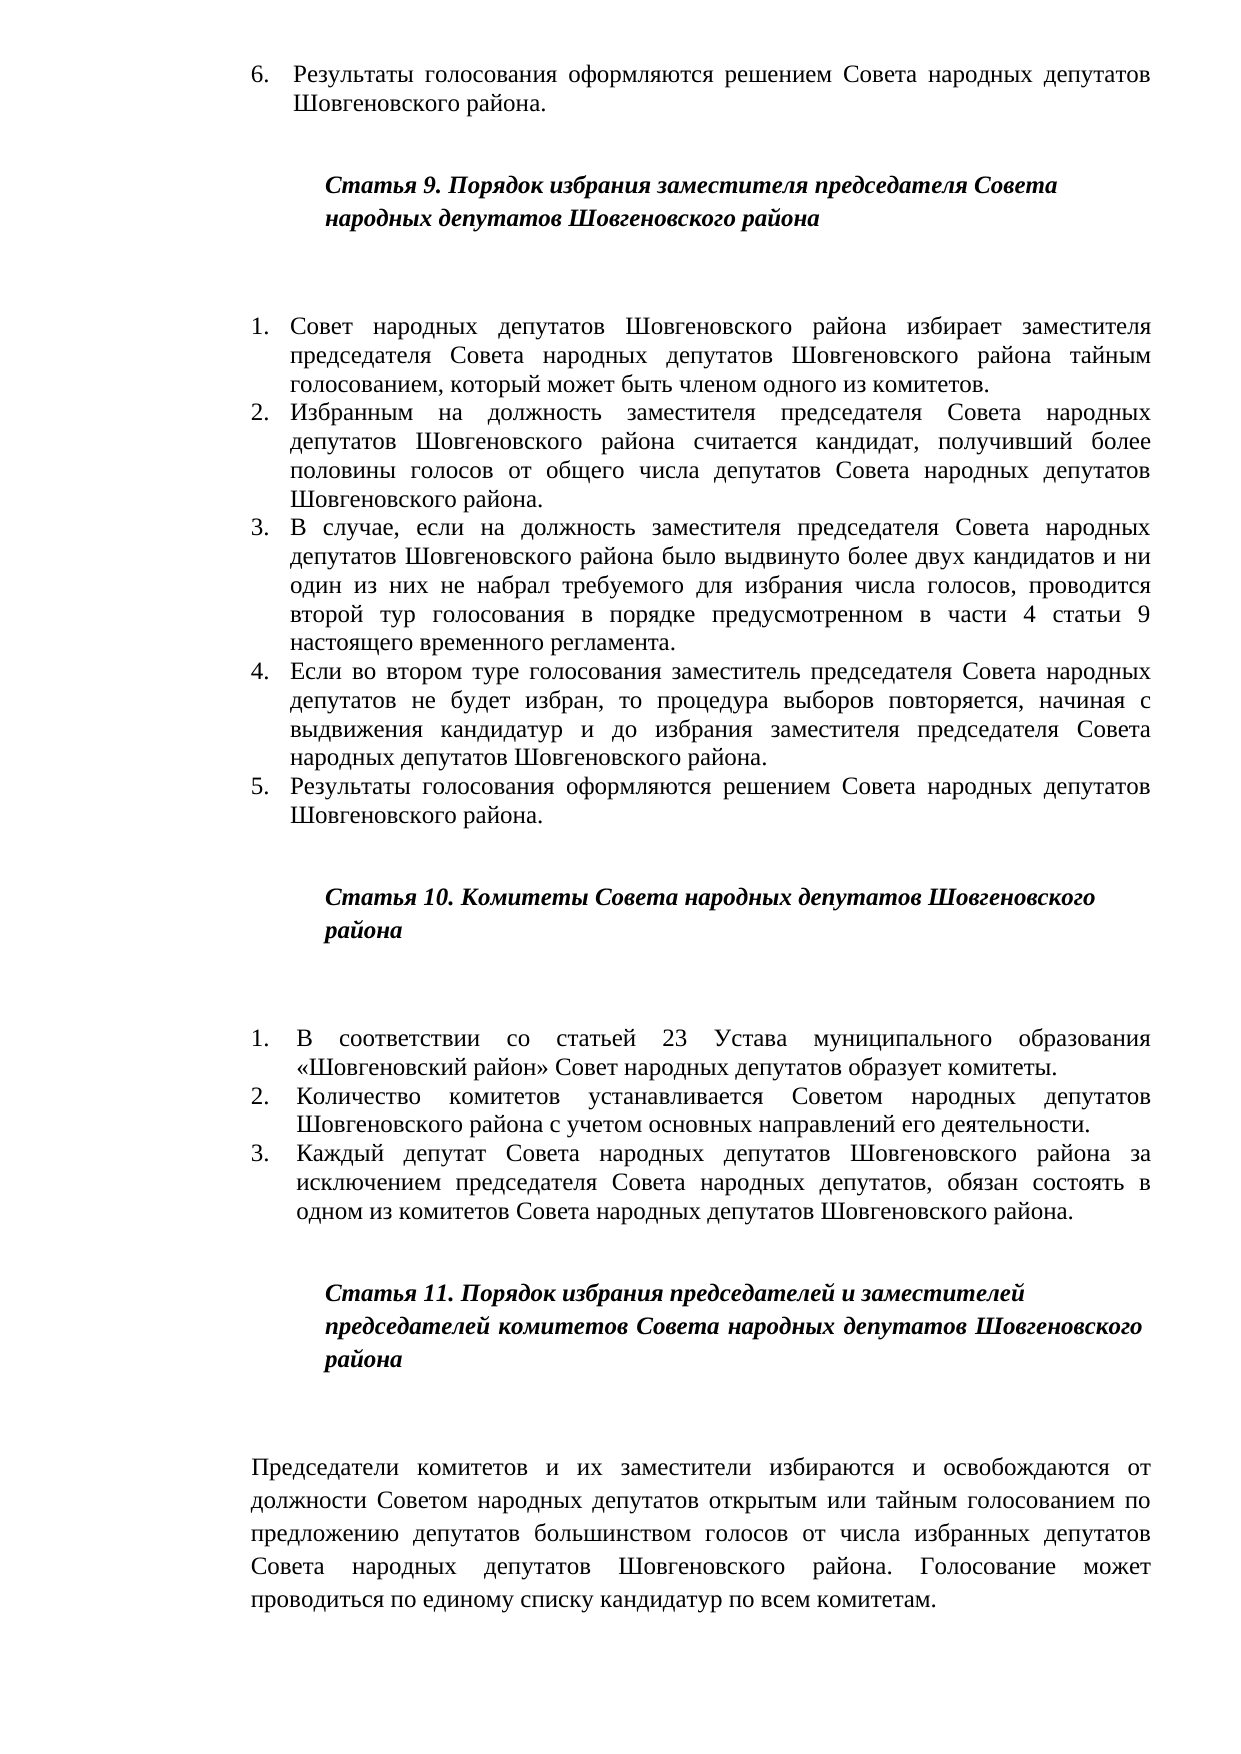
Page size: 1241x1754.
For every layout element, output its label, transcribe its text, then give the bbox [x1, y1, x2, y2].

text Председатели комитетов и их заместители избираются и освобождаются от должности Советом народных депутатов открытым или тайным голосованием по предложению депутатов большинством голосов от числа избранных депутатов Совета народных депутатов Шовгеновского района. Голосование может проводиться по единому списку кандидатур по всем комитетам. [251, 1452, 1152, 1613]
list Результаты голосования оформляются решением Совета народных депутатов Шовгеновского района. [251, 771, 1152, 829]
list Результаты голосования оформляются решением Совета народных депутатов Шовгеновского района. [251, 59, 1152, 117]
text Статья 10. Комитеты Совета народных депутатов Шовгеновского района [177, 882, 1152, 944]
list Совет народных депутатов Шовгеновского района избирает заместителя председателя Совета народных депутатов Шовгеновского района тайным голосованием, который может быть членом одного из комитетов. [251, 311, 1152, 397]
list Каждый депутат Совета народных депутатов Шовгеновского района за исключением председателя Совета народных депутатов, обязан состоять в одном из комитетов Совета народных депутатов Шовгеновского района. [251, 1138, 1152, 1224]
text Статья 9. Порядок избрания заместителя председателя Совета народных депутатов Шовгеновского района [251, 170, 1152, 232]
list Если во втором туре голосования заместитель председателя Совета народных депутатов не будет избран, то процедура выборов повторяется, начиная с выдвижения кандидатур и до избрания заместителя председателя Совета народных депутатов Шовгеновского района. [251, 656, 1152, 771]
text Статья 11. Порядок избрания председателей и заместителей председателей комитетов Совета народных депутатов Шовгеновского района [177, 1278, 1152, 1373]
list В соответствии со статьей 23 Устава муниципального образования «Шовгеновский район» Совет народных депутатов образует комитеты. [251, 1023, 1152, 1081]
list Количество комитетов устанавливается Советом народных депутатов Шовгеновского района с учетом основных направлений его деятельности. [251, 1081, 1152, 1138]
list В случае, если на должность заместителя председателя Совета народных депутатов Шовгеновского района было выдвинуто более двух кандидатов и ни один из них не набрал требуемого для избрания числа голосов, проводится второй тур голосования в порядке предусмотренном в части 4 статьи 9 настоящего временного регламента. [251, 512, 1152, 656]
list Избранным на должность заместителя председателя Совета народных депутатов Шовгеновского района считается кандидат, получивший более половины голосов от общего числа депутатов Совета народных депутатов Шовгеновского района. [251, 397, 1152, 512]
